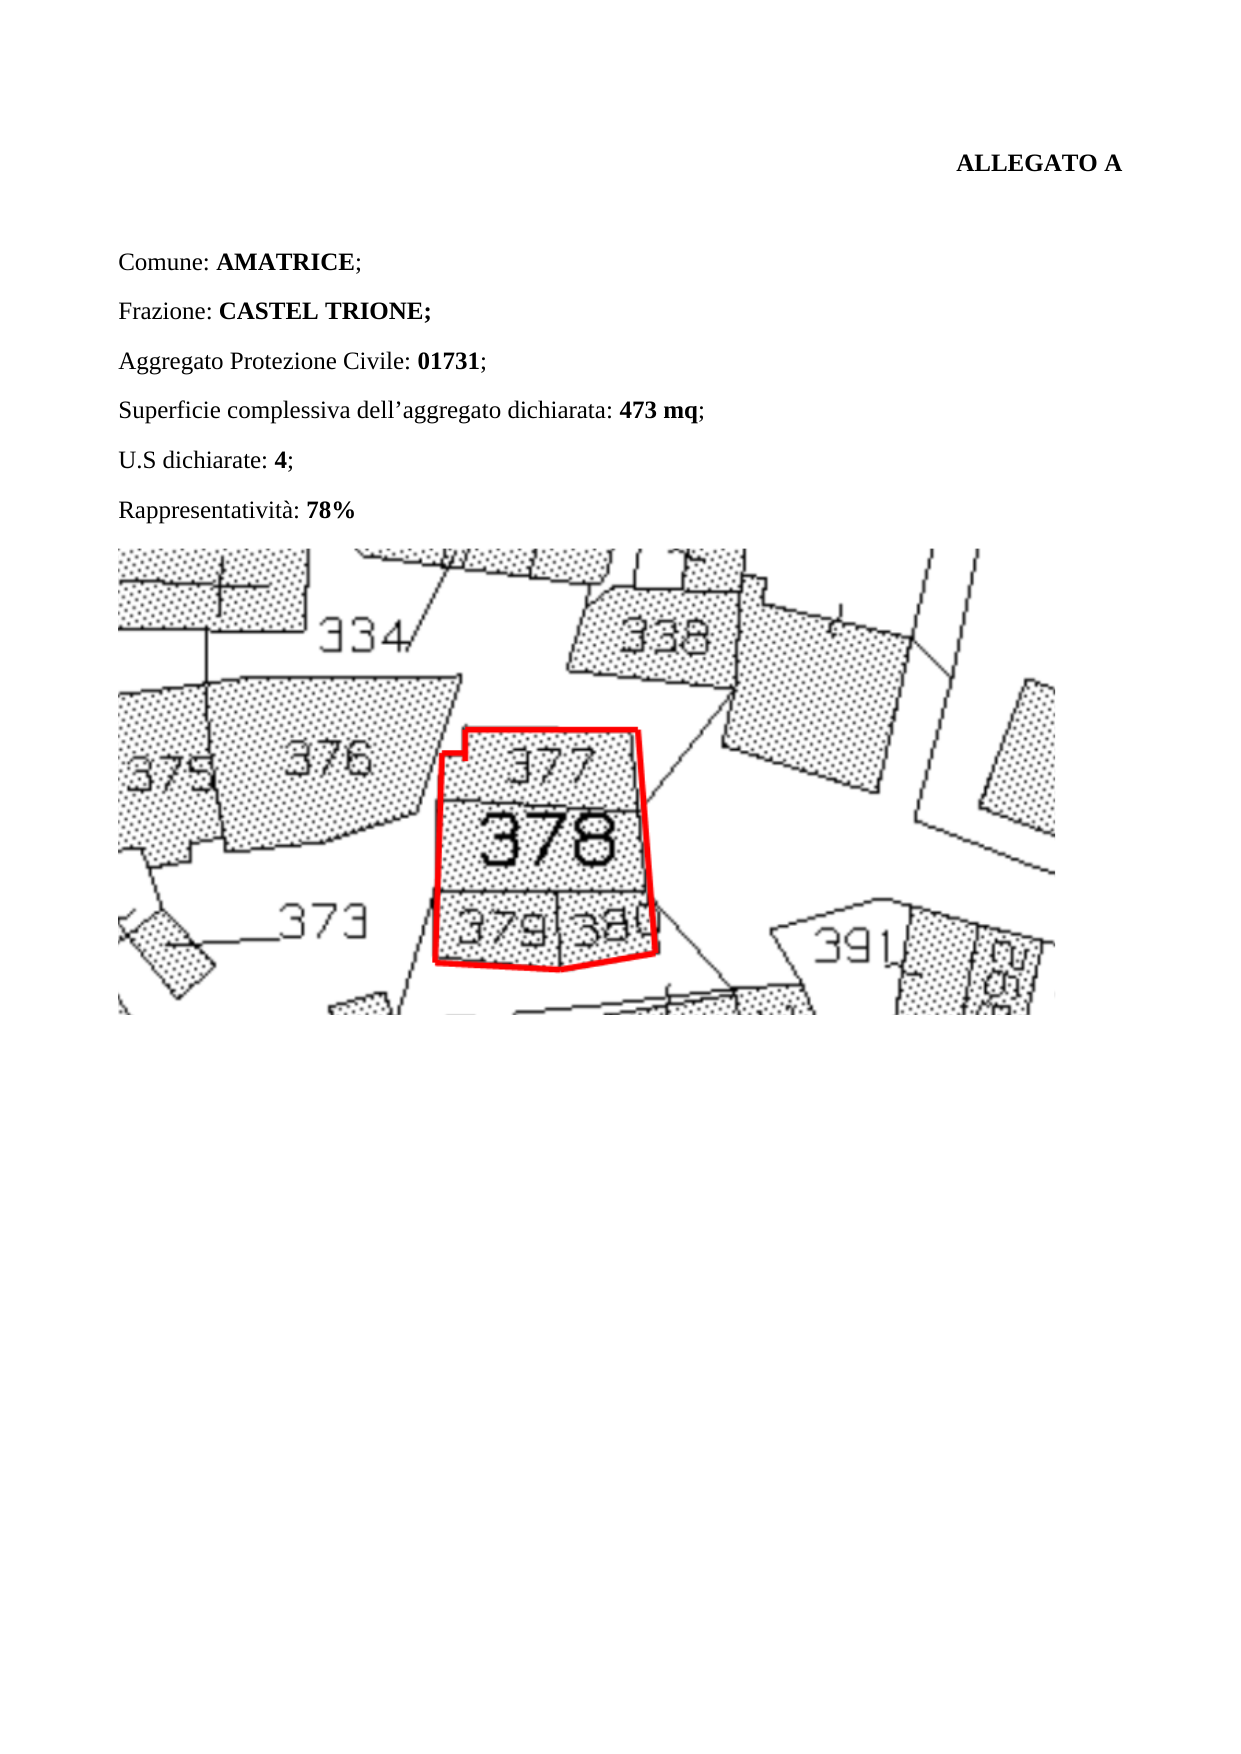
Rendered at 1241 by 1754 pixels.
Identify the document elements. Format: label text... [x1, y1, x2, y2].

text Aggregato Protezione Civile: 01731; [118, 346, 1122, 375]
text Superficie complessiva dell’aggregato dichiarata: 473 mq; [118, 396, 1122, 424]
text Frazione: CASTEL TRIONE; [118, 296, 1122, 325]
text Comune: AMATRICE; [118, 247, 1122, 276]
text ALLEGATO A [118, 148, 1122, 176]
text Rappresentatività: 78% [118, 495, 1122, 523]
text U.S dichiarate: 4; [118, 445, 1122, 474]
picture [118, 544, 1056, 1015]
